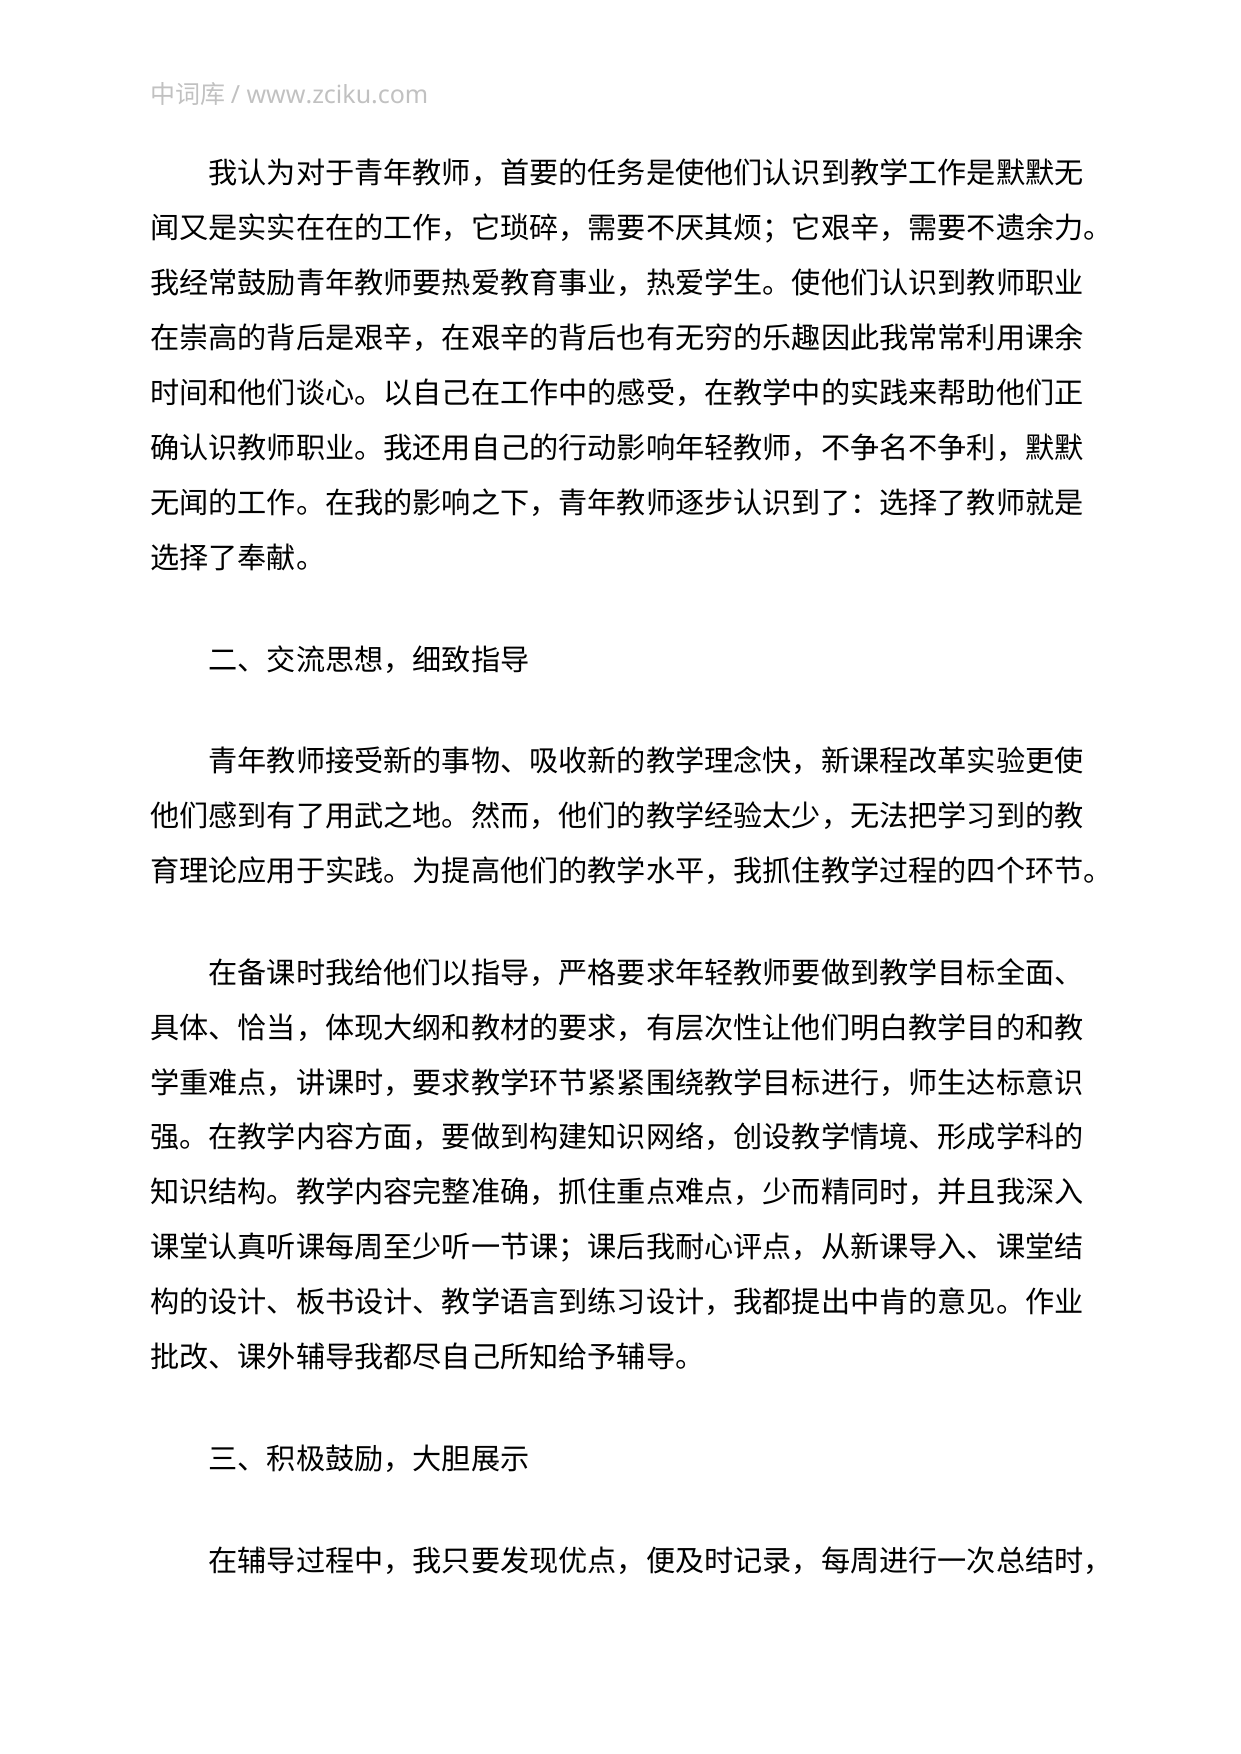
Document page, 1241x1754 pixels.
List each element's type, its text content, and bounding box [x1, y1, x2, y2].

text 在备课时我给他们以指导，严格要求年轻教师要做到教学目标全面、具体、恰当，体现大纲和教材的要求，有层次性让他们明白教学目的和教学重难点，讲课时，要求教学环节紧紧围绕教学目标进行，师生达标意识强。在教学内容方面，要做到构建知识网络，创设教学情境、形成学科的知识结构。教学内容完整准确，抓住重点难点，少而精同时，并且我深入课堂认真听课每周至少听一节课；课后我耐心评点，从新课导入、课堂结构的设计、板书设计、教学语言到练习设计，我都提出中肯的意见。作业批改、课外辅导我都尽自己所知给予辅导。 [150, 949, 1090, 1376]
text 青年教师接受新的事物、吸收新的教学理念快，新课程改革实验更使他们感到有了用武之地。然而，他们的教学经验太少，无法把学习到的教育理论应用于实践。为提高他们的教学水平，我抓住教学过程的四个环节。 [150, 738, 1090, 890]
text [150, 1537, 1090, 1579]
text 我认为对于青年教师，首要的任务是使他们认识到教学工作是默默无闻又是实实在在的工作，它琐碎，需要不厌其烦；它艰辛，需要不遗余力。我经常鼓励青年教师要热爱教育事业，热爱学生。使他们认识到教师职业在崇高的背后是艰辛，在艰辛的背后也有无穷的乐趣因此我常常利用课余时间和他们谈心。以自己在工作中的感受，在教学中的实践来帮助他们正确认识教师职业。我还用自己的行动影响年轻教师，不争名不争利，默默无闻的工作。在我的影响之下，青年教师逐步认识到了：选择了教师就是选择了奉献。 [150, 150, 1090, 577]
text 三、积极鼓励，大胆展示 [150, 1435, 1090, 1478]
text 二、交流思想，细致指导 [150, 636, 1090, 678]
